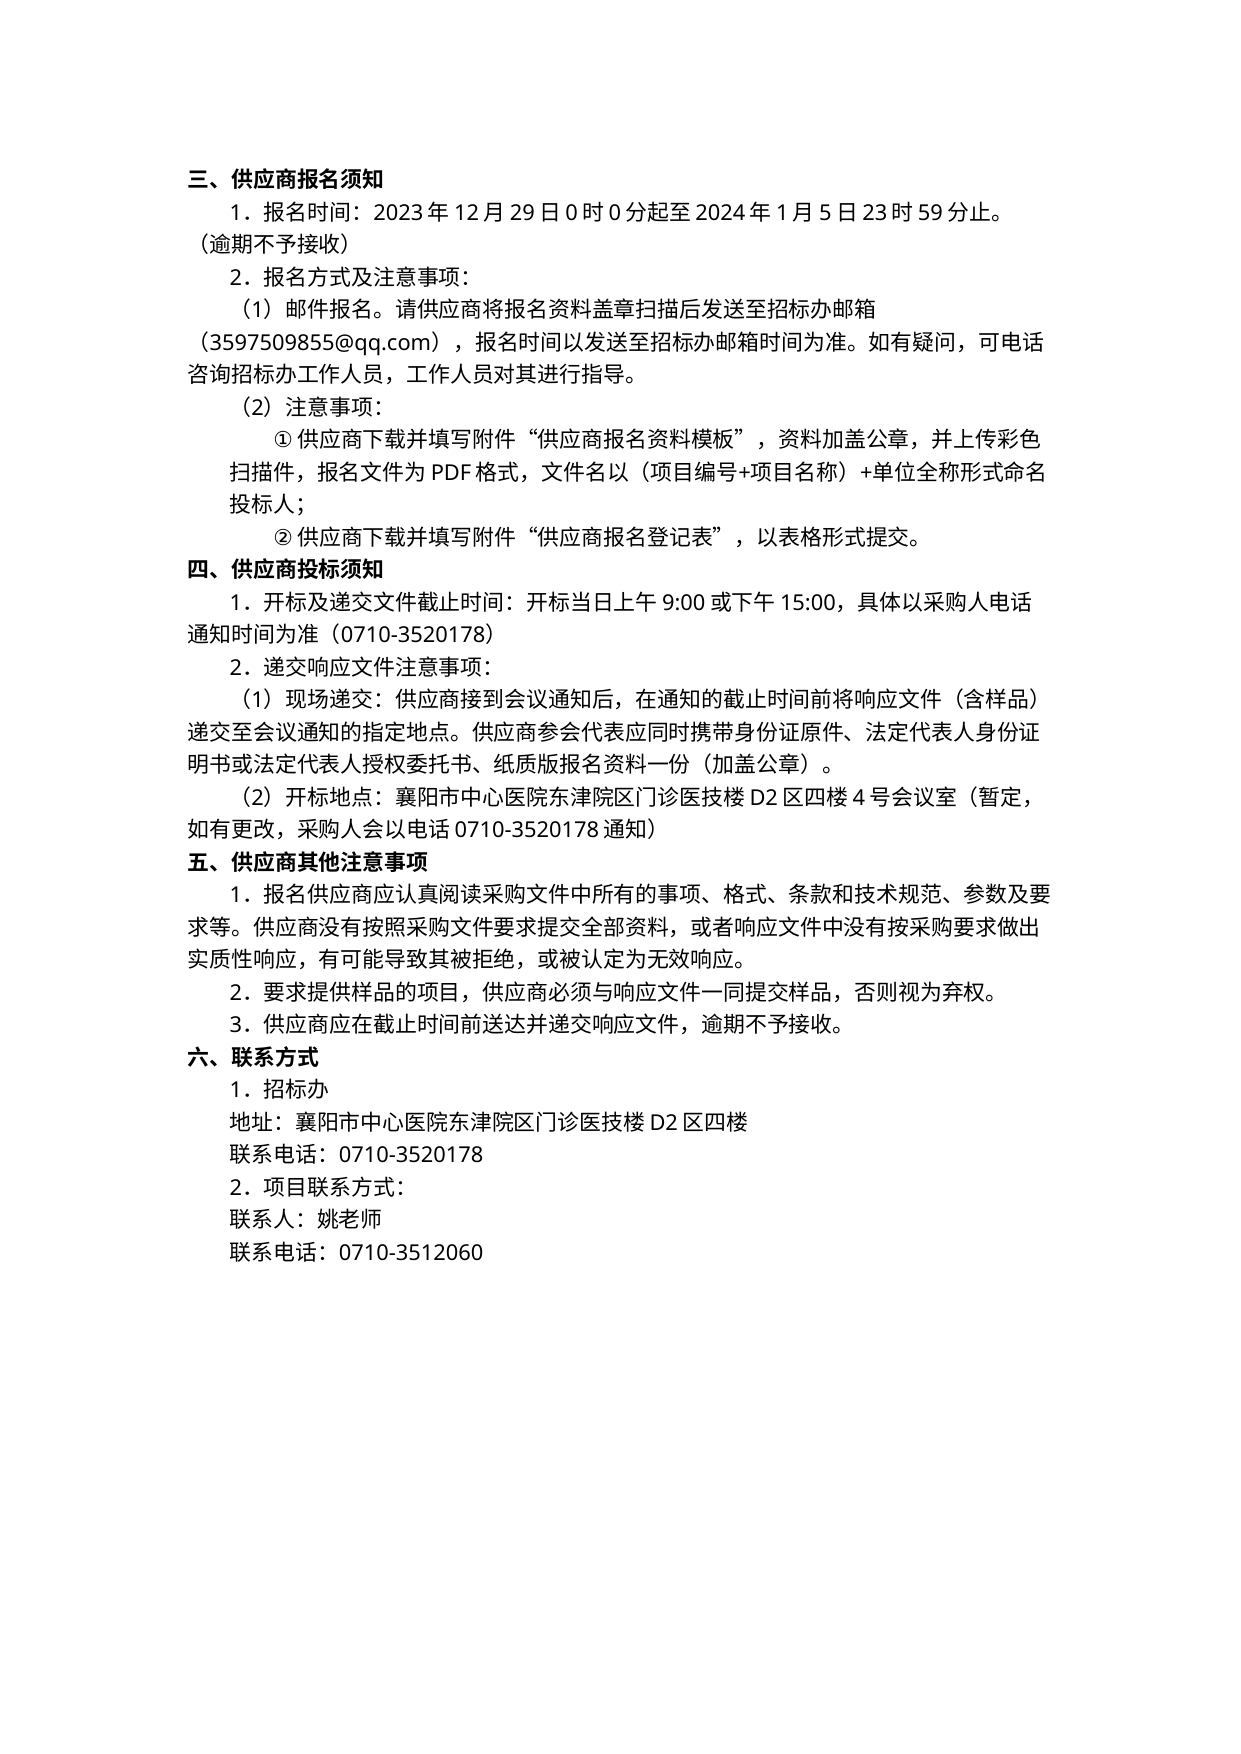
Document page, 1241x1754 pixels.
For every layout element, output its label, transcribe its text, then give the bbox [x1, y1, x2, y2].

list 招标办 [187, 1072, 1053, 1104]
list 供应商应在截止时间前送达并递交响应文件，逾期不予接收。 [187, 1007, 1053, 1039]
list 供应商投标须知 [146, 552, 1053, 584]
list 开标及递交文件截止时间：开标当日上午9:00或下午15:00，具体以采购人电话通知时间为准（0710-3520178） [187, 584, 1053, 649]
list 邮件报名。请供应商将报名资料盖章扫描后发送至招标办邮箱（3597509855@qq.com），报名时间以发送至招标办邮箱时间为准。如有疑问，可电话咨询招标办工作人员，工作人员对其进行指导。 [187, 292, 1053, 389]
list 要求提供样品的项目，供应商必须与响应文件一同提交样品，否则视为弃权。 [187, 974, 1053, 1007]
list ①供应商下载并填写附件“供应商报名资料模板”，资料加盖公章，并上传彩色扫描件，报名文件为PDF格式，文件名以（项目编号+项目名称）+单位全称形式命名投标人； [229, 422, 1053, 519]
list 供应商报名须知 [146, 162, 1053, 194]
list 报名方式及注意事项： [187, 259, 1053, 292]
list 报名时间：2023年12月29日0时0分起至2024年1月5日23时59分止。（逾期不予接收） [187, 194, 1053, 259]
list 项目联系方式： [187, 1169, 1053, 1202]
list 递交响应文件注意事项： [187, 649, 1053, 682]
list 地址：襄阳市中心医院东津院区门诊医技楼D2区四楼 [229, 1104, 1053, 1137]
list 联系人：姚老师 [229, 1202, 1053, 1234]
list 联系电话：0710-3512060 [229, 1234, 1053, 1267]
list 现场递交：供应商接到会议通知后，在通知的截止时间前将响应文件（含样品）递交至会议通知的指定地点。供应商参会代表应同时携带身份证原件、法定代表人身份证明书或法定代表人授权委托书、纸质版报名资料一份（加盖公章）。 [187, 682, 1053, 779]
list 注意事项： [187, 389, 1053, 422]
list 供应商其他注意事项 [146, 844, 1053, 877]
list 联系方式 [146, 1039, 1053, 1072]
list 开标地点：襄阳市中心医院东津院区门诊医技楼D2区四楼4号会议室（暂定，如有更改，采购人会以电话0710-3520178通知） [187, 779, 1053, 844]
list ②供应商下载并填写附件“供应商报名登记表”，以表格形式提交。 [229, 519, 1053, 552]
list 报名供应商应认真阅读采购文件中所有的事项、格式、条款和技术规范、参数及要求等。供应商没有按照采购文件要求提交全部资料，或者响应文件中没有按采购要求做出实质性响应，有可能导致其被拒绝，或被认定为无效响应。 [187, 877, 1053, 974]
list 联系电话：0710-3520178 [229, 1137, 1053, 1169]
